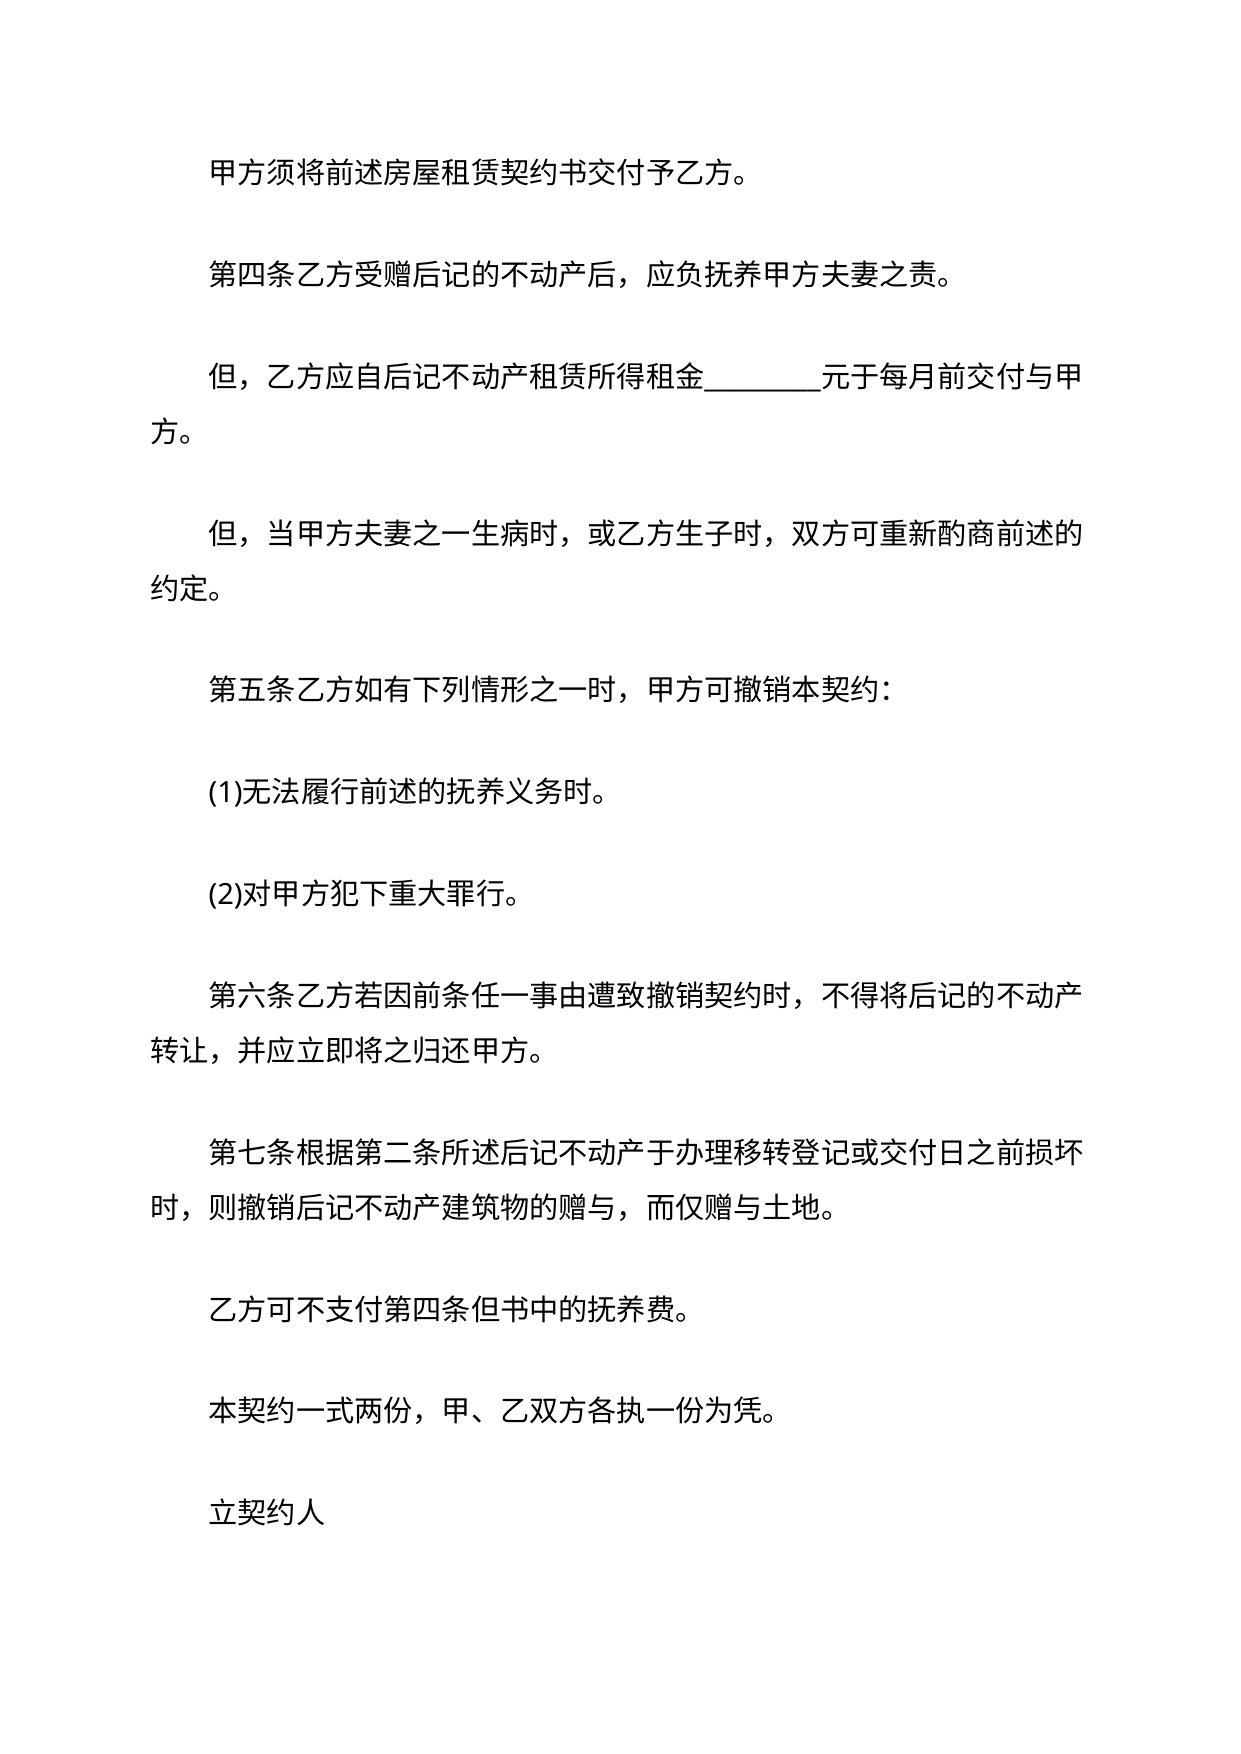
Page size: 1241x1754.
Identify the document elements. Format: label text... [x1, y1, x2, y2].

text 第五条乙方如有下列情形之一时，甲方可撤销本契约： [150, 667, 1090, 709]
text 但，乙方应自后记不动产租赁所得租金_________元于每月前交付与甲方。 [150, 353, 1090, 451]
text (2)对甲方犯下重大罪行。 [150, 871, 1090, 913]
text 第四条乙方受赠后记的不动产后，应负抚养甲方夫妻之责。 [150, 252, 1090, 294]
text 第六条乙方若因前条任一事由遭致撤销契约时，不得将后记的不动产转让，并应立即将之归还甲方。 [150, 973, 1090, 1070]
text 甲方须将前述房屋租赁契约书交付予乙方。 [150, 150, 1090, 192]
text 本契约一式两份，甲、乙双方各执一份为凭。 [150, 1388, 1090, 1430]
text 立契约人 [150, 1489, 1090, 1532]
text (1)无法履行前述的抚养义务时。 [150, 769, 1090, 811]
text 乙方可不支付第四条但书中的抚养费。 [150, 1286, 1090, 1328]
text 第七条根据第二条所述后记不动产于办理移转登记或交付日之前损坏时，则撤销后记不动产建筑物的赠与，而仅赠与土地。 [150, 1129, 1090, 1227]
text 但，当甲方夫妻之一生病时，或乙方生子时，双方可重新酌商前述的约定。 [150, 510, 1090, 607]
